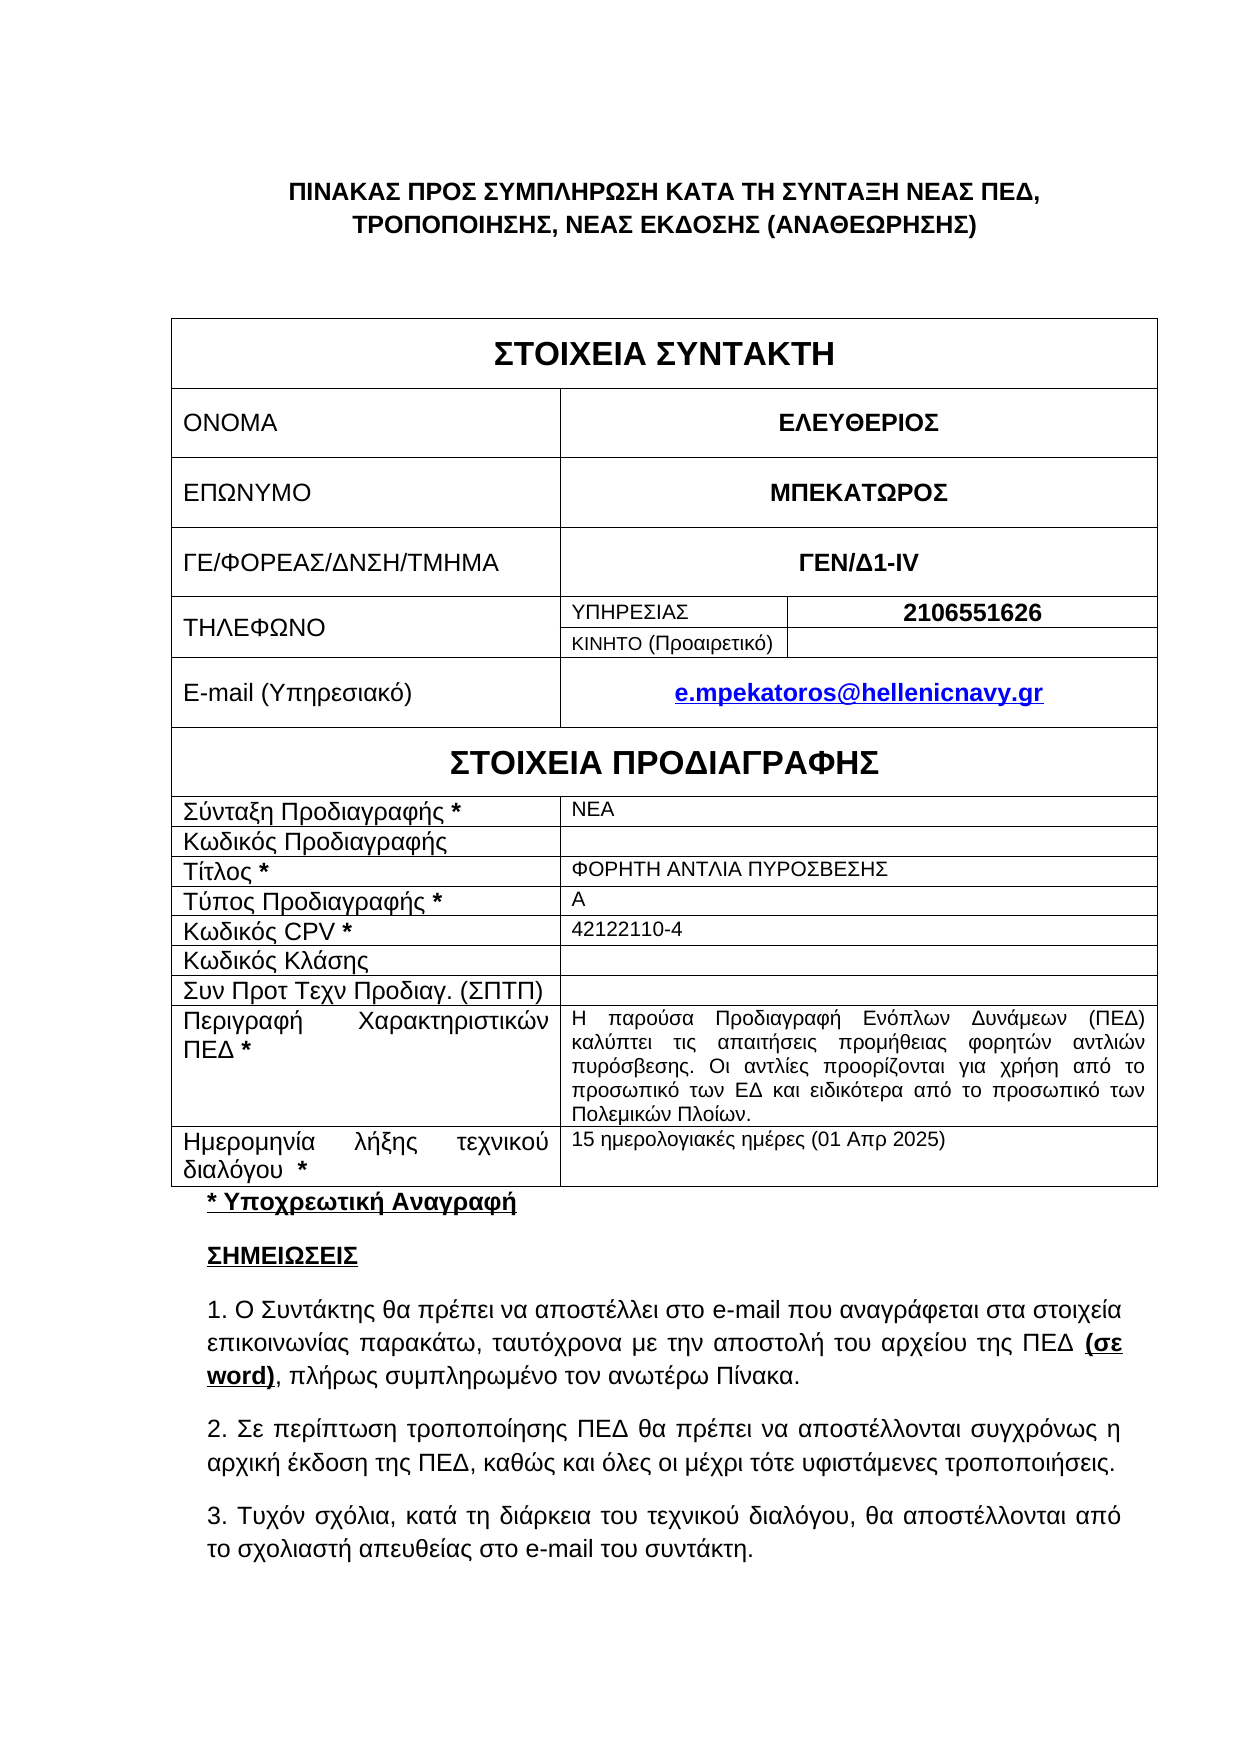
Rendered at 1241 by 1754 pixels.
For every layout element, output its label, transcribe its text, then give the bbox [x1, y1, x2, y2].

table_cell Σύνταξη Προδιαγραφής * [172, 797, 560, 826]
table_cell 42122110-4 [561, 916, 1157, 945]
table_cell ΤΗΛΕΦΩΝΟ [172, 597, 560, 657]
table_cell [561, 827, 1157, 856]
table_cell [788, 628, 1157, 657]
table_cell Α [561, 887, 1157, 915]
table_cell ΜΠΕΚΑΤΩΡΟΣ [561, 458, 1157, 527]
table_cell Τύπος Προδιαγραφής * [172, 887, 560, 915]
table_cell ΟΝΟΜΑ [172, 389, 560, 457]
text 3. Τυχόν σχόλια, κατά τη διάρκεια του τεχνικού διαλόγου, θα αποστέλλονται από το σχολιαστή απευθείας στο e-mail του συντάκτη. [207, 1501, 1122, 1563]
table_cell Κωδικός Προδιαγραφής [172, 827, 560, 856]
table_cell Περιγραφή Χαρακτηριστικών ΠΕΔ * [172, 1006, 560, 1126]
table_cell ΥΠΗΡΕΣΙΑΣ [561, 597, 787, 627]
table_cell e.mpekatoros@hellenicnavy.gr [561, 658, 1157, 727]
text 1. Ο Συντάκτης θα πρέπει να αποστέλλει στο e-mail που αναγράφεται στα στοιχεία επικοινωνίας παρακάτω, ταυτόχρονα με την αποστολή του αρχείου της ΠΕΔ (σε word), πλήρως συμπληρωμένο τον ανωτέρω Πίνακα. [207, 1294, 1122, 1389]
table_cell ΚΙΝΗΤΟ (Προαιρετικό) [561, 628, 787, 657]
table_cell ΕΛΕΥΘΕΡΙΟΣ [561, 389, 1157, 457]
table_cell ΓΕ/ΦΟΡΕΑΣ/ΔΝΣΗ/ΤΜΗΜΑ [172, 528, 560, 596]
table_cell ΣΤΟΙΧΕΙΑ ΠΡΟΔΙΑΓΡΑΦΗΣ [172, 728, 1157, 796]
table_cell Η παρούσα Προδιαγραφή Ενόπλων Δυνάμεων (ΠΕΔ) καλύπτει τις απαιτήσεις προμήθειας φορητών αντλιών πυρόσβεσης. Οι αντλίες προορίζονται για χρήση από το προσωπικό των ΕΔ και ειδικότερα από το προσωπικό των Πολεμικών Πλοίων. [561, 1006, 1157, 1126]
table_cell ΕΠΩΝΥΜΟ [172, 458, 560, 527]
table_header ΣΤΟΙΧΕΙΑ ΣΥΝΤΑΚΤΗ [172, 319, 1157, 387]
text * Υποχρεωτική Αναγραφή [207, 1187, 1122, 1216]
text ΣΗΜΕΙΩΣΕΙΣ [207, 1241, 1122, 1269]
table_cell E-mail (Υπηρεσιακό) [172, 658, 560, 727]
table_cell [561, 946, 1157, 975]
table_cell ΓΕΝ/Δ1-IV [561, 528, 1157, 596]
text ΠΙΝΑΚΑΣ ΠΡΟΣ ΣΥΜΠΛΗΡΩΣΗ ΚΑΤΑ ΤΗ ΣΥΝΤΑΞΗ ΝΕΑΣ ΠΕΔ, ΤΡΟΠΟΠΟΙΗΣΗΣ, ΝΕΑΣ ΕΚΔΟΣΗΣ (ΑΝΑΘΕΩΡΗΣΗΣ) [207, 177, 1122, 239]
table_cell [561, 976, 1157, 1005]
table_cell Συν Προτ Τεχν Προδιαγ. (ΣΠΤΠ) [172, 976, 560, 1005]
text 2. Σε περίπτωση τροποποίησης ΠΕΔ θα πρέπει να αποστέλλονται συγχρόνως η αρχική έκδοση της ΠΕΔ, καθώς και όλες οι μέχρι τότε υφιστάμενες τροποποιήσεις. [207, 1414, 1122, 1476]
table_cell 15 ημερολογιακές ημέρες (01 Απρ 2025) [561, 1127, 1157, 1186]
table_cell Κωδικός CPV * [172, 916, 560, 945]
table_cell ΦΟΡΗΤΗ ΑΝΤΛΙΑ ΠΥΡΟΣΒΕΣΗΣ [561, 857, 1157, 886]
table_cell Τίτλος * [172, 857, 560, 886]
table_cell 2106551626 [788, 597, 1157, 627]
table_cell Κωδικός Κλάσης [172, 946, 560, 975]
table_cell Ημερομηνία λήξης τεχνικού διαλόγου * [172, 1127, 560, 1186]
table_cell ΝΕΑ [561, 797, 1157, 826]
